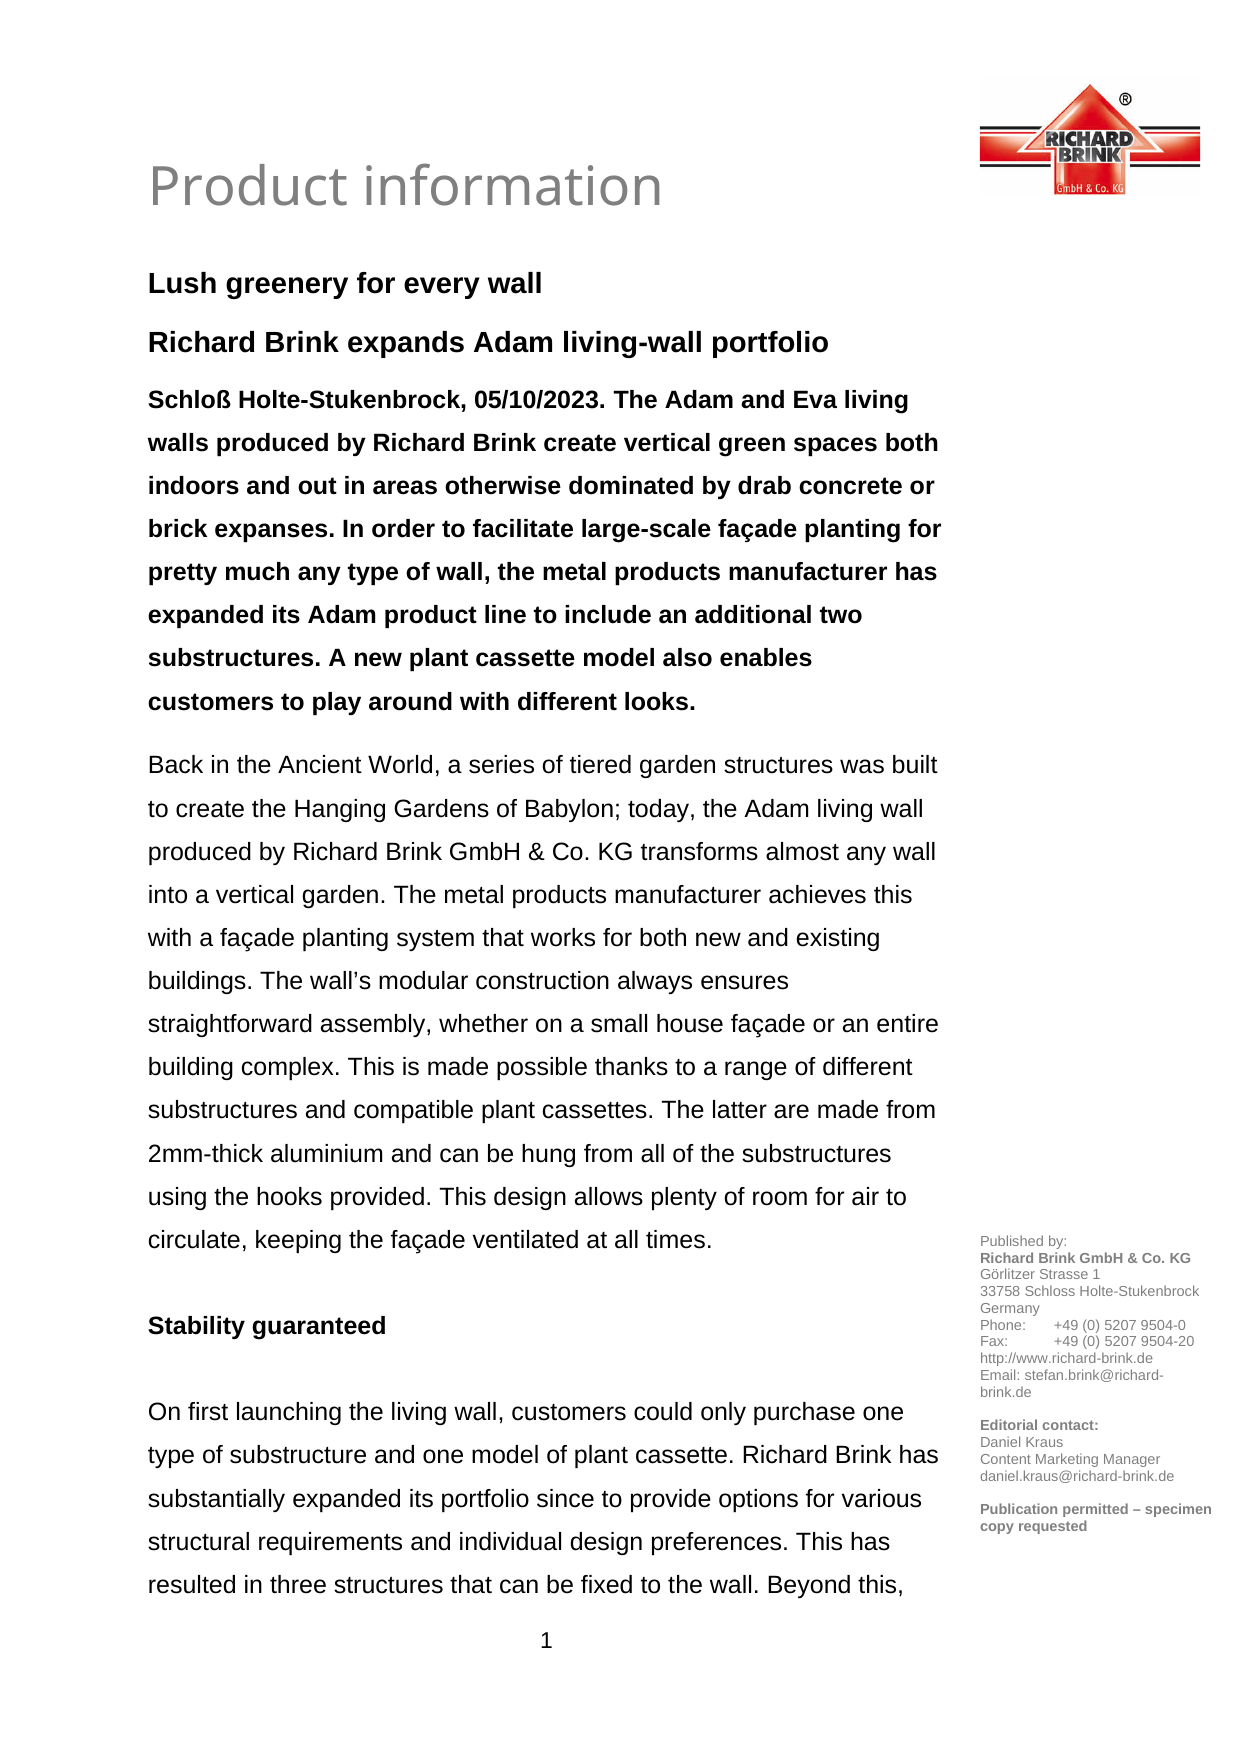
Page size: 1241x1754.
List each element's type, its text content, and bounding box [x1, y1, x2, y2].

text Stability guaranteed [148, 1311, 945, 1340]
text Richard Brink expands Adam living-wall portfolio [148, 325, 945, 359]
text Schloß Holte-Stukenbrock, 05/10/2023. The Adam and Eva living walls produced by Richard Brink create vertical green spaces both indoors and out in areas otherwise dominated by drab concrete or brick expanses. In order to facilitate large-scale façade planting for pretty much any type of wall, the metal products manufacturer has expanded its Adam product line to include an additional two substructures. A new plant cassette model also enables customers to play around with different looks. [148, 384, 945, 715]
picture [979, 78, 1201, 196]
text Lush greenery for every wall [148, 266, 945, 299]
text Back in the Ancient World, a series of tiered garden structures was built to create the Hanging Gardens of Babylon; today, the Adam living wall produced by Richard Brink GmbH & Co. KG transforms almost any wall into a vertical garden. The metal products manufacturer achieves this with a façade planting system that works for both new and existing buildings. The wall’s modular construction always ensures straightforward assembly, whether on a small house façade or an entire building complex. This is made possible thanks to a range of different substructures and compatible plant cassettes. The latter are made from 2mm-thick aluminium and can be hung from all of the substructures using the hooks provided. This design allows plenty of room for air to circulate, keeping the façade ventilated at all times. [148, 750, 945, 1253]
